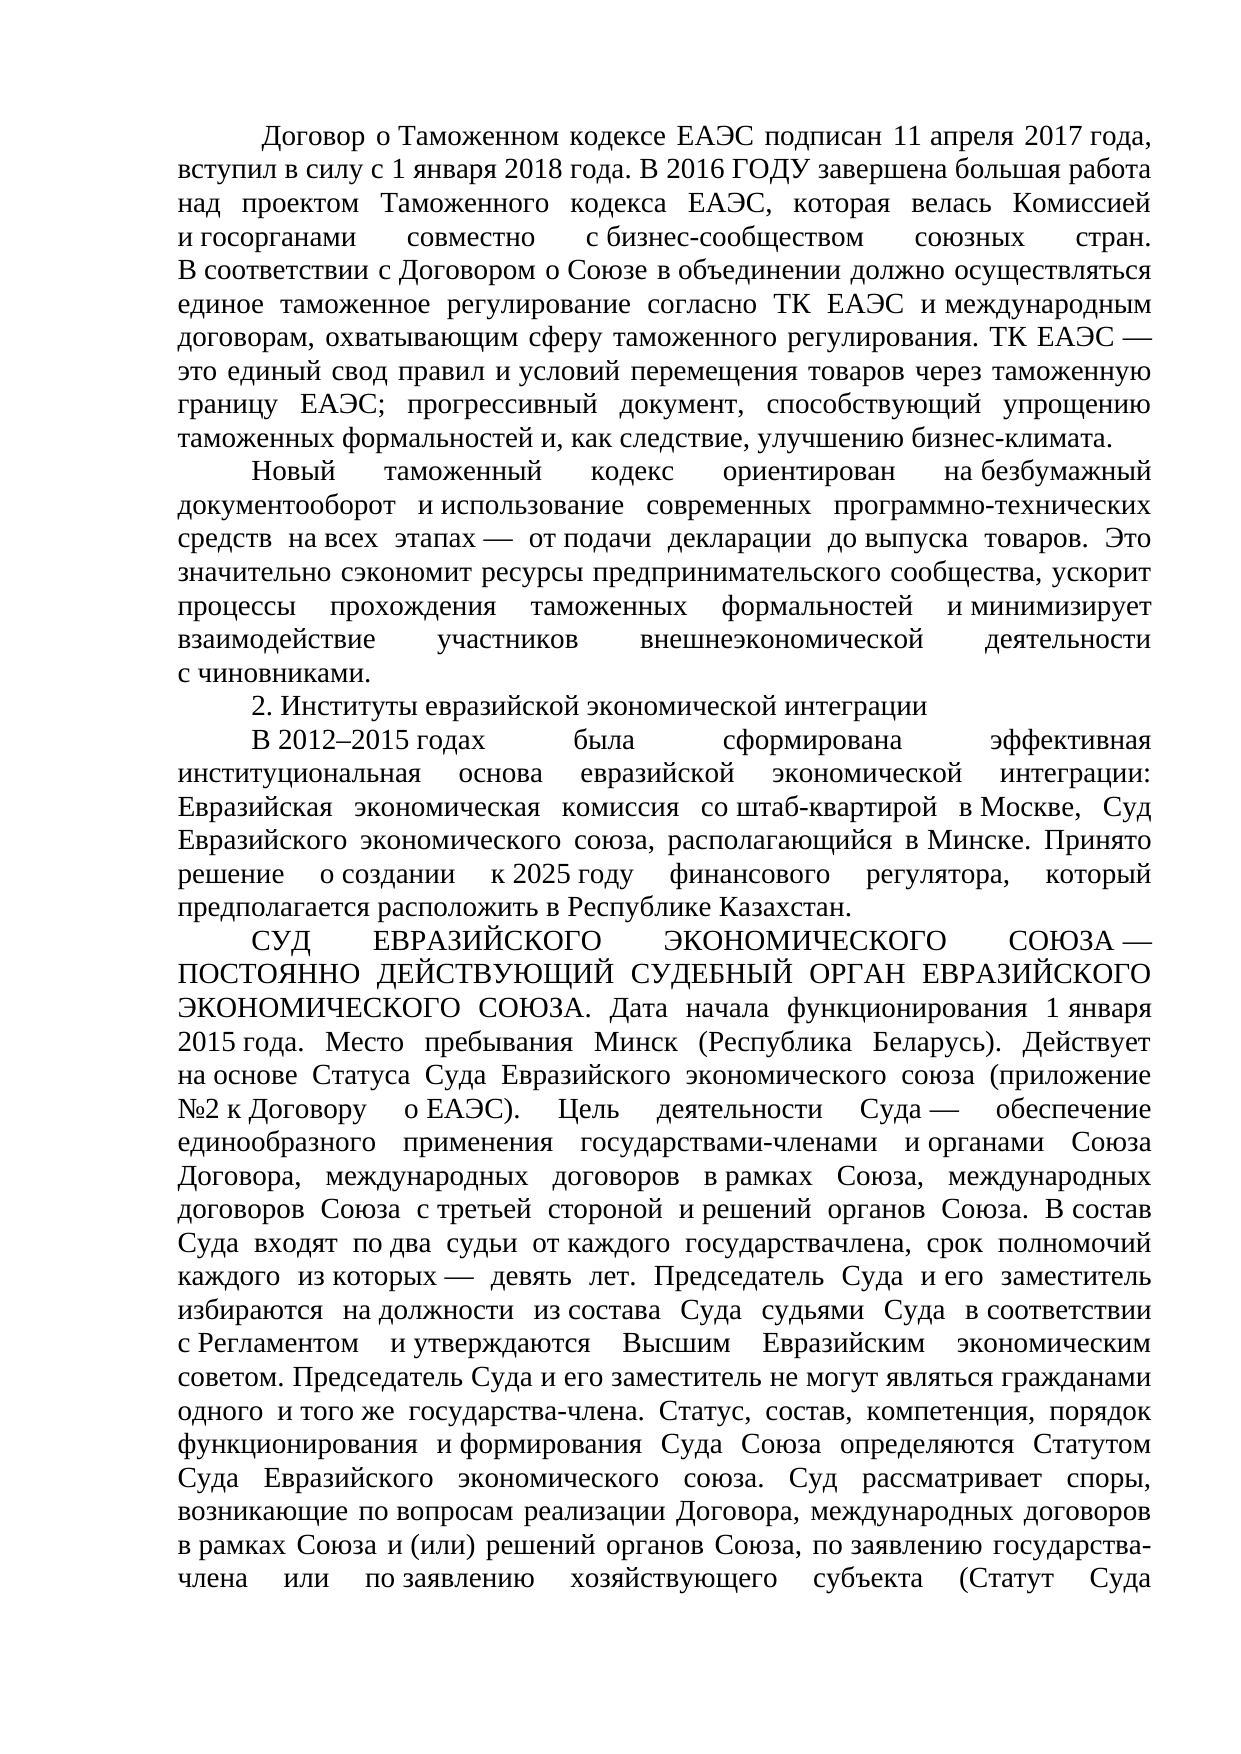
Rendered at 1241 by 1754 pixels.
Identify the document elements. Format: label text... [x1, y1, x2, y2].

text 2. Институты евразийской экономической интеграции [177, 688, 1152, 722]
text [177, 923, 1152, 1594]
text В 2012–2015 годах была сформирована эффективная институциональная основа евразийской экономической интеграции: Евразийская экономическая комиссия со штаб-квартирой в Москве, Суд Евразийского экономического союза, располагающийся в Минске. Принято решение о создании к 2025 году финансового регулятора, который предполагается расположить в Республике Казахстан. [177, 722, 1152, 923]
text Новый таможенный кодекс ориентирован на безбумажный документооборот и использование современных программно-технических средств на всех этапах — от подачи декларации до выпуска товаров. Это значительно сэкономит ресурсы предпринимательского сообщества, ускорит процессы прохождения таможенных формальностей и минимизирует взаимодействие участников внешнеэкономической деятельности с чиновниками. [177, 453, 1152, 688]
text Договор о Таможенном кодексе ЕАЭС подписан 11 апреля 2017 года, вступил в силу с 1 января 2018 года. В 2016 ГОДУ завершена большая работа над проектом Таможенного кодекса ЕАЭС, которая велась Комиссией и госорганами совместно с бизнес-сообществом союзных стран. В соответствии с Договором о Союзе в объединении должно осуществляться единое таможенное регулирование согласно ТК ЕАЭС и международным договорам, охватывающим сферу таможенного регулирования. ТК ЕАЭС — это единый свод правил и условий перемещения товаров через таможенную границу ЕАЭС; прогрессивный документ, способствующий упрощению таможенных формальностей и, как следствие, улучшению бизнес-климата. [177, 118, 1152, 453]
